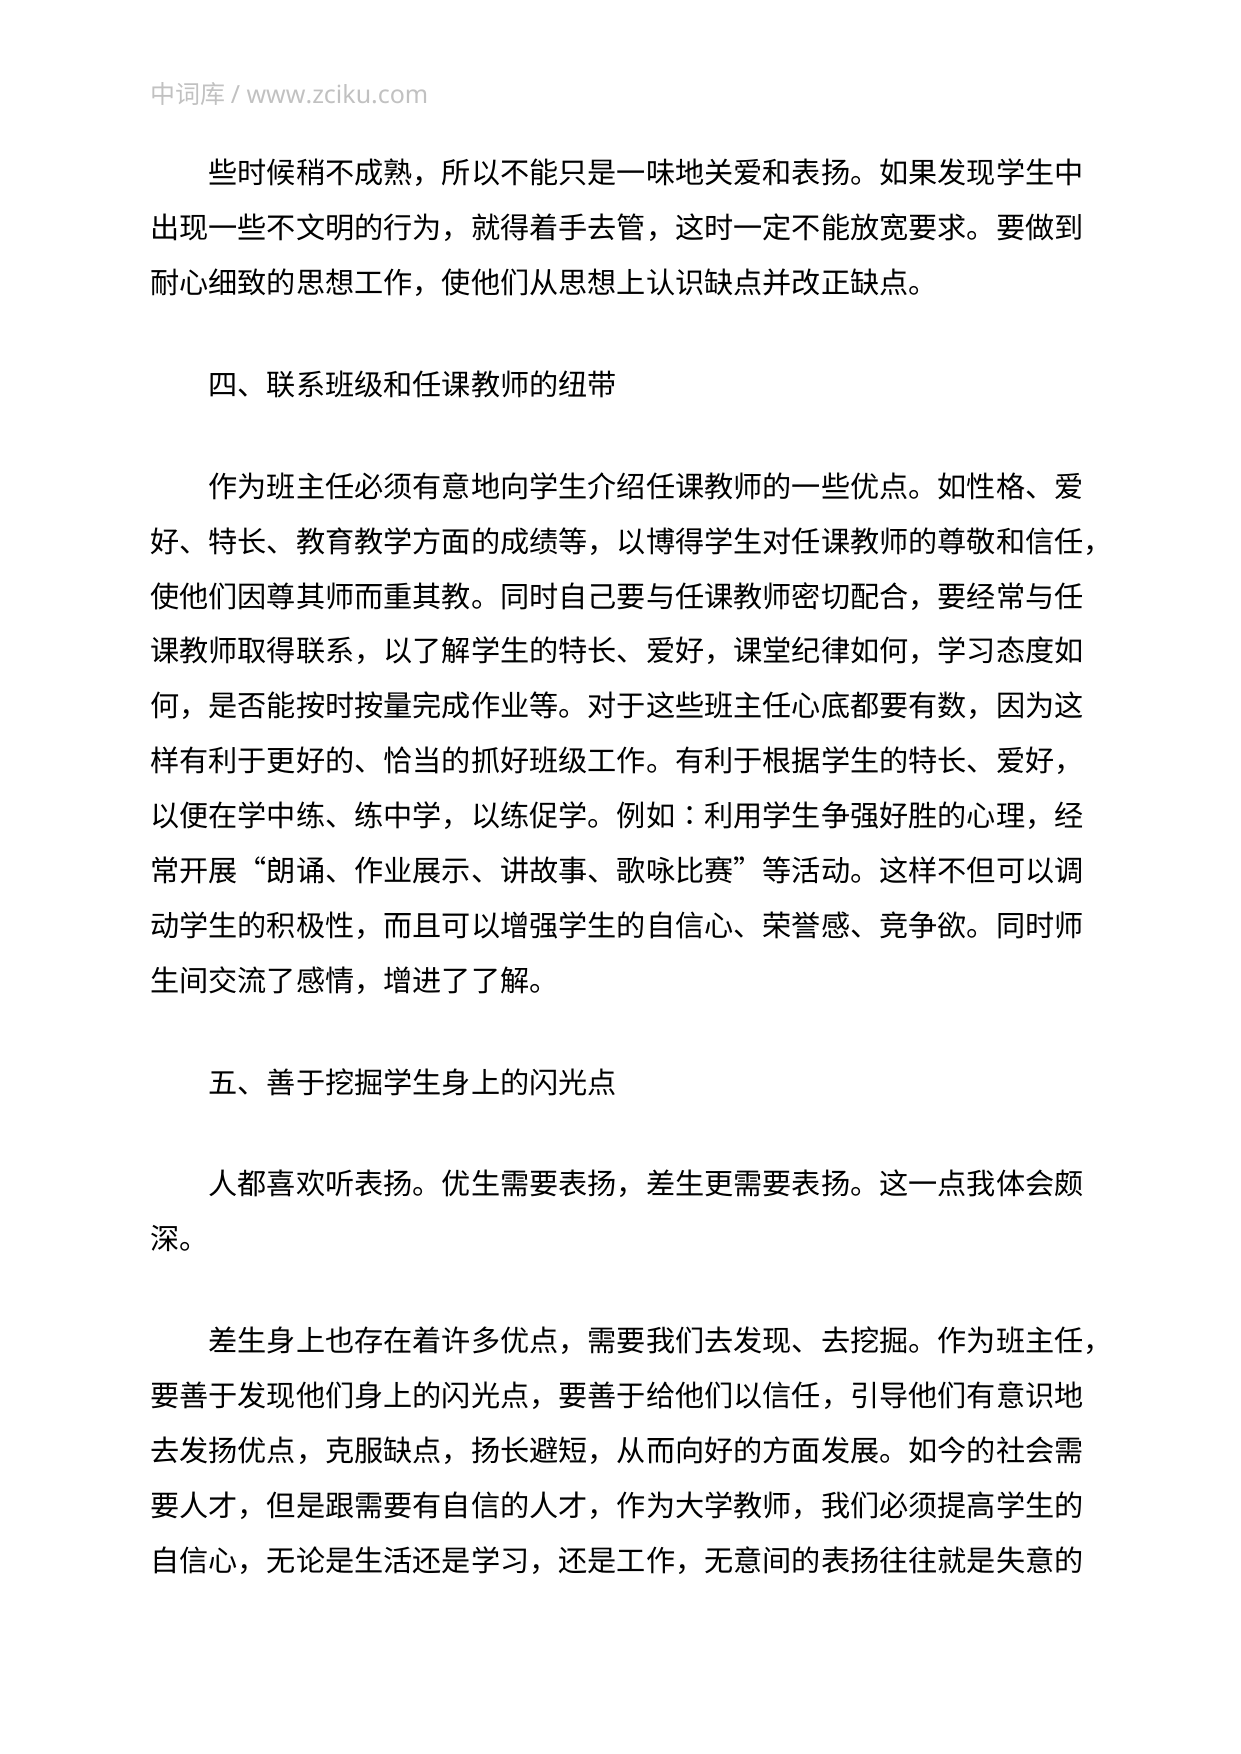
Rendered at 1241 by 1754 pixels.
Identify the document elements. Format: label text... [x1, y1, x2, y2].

text 四、联系班级和任课教师的纽带 [150, 362, 1090, 404]
text 人都喜欢听表扬。优生需要表扬，差生更需要表扬。这一点我体会颇深。 [150, 1161, 1090, 1258]
text 些时候稍不成熟，所以不能只是一味地关爱和表扬。如果发现学生中出现一些不文明的行为，就得着手去管，这时一定不能放宽要求。要做到耐心细致的思想工作，使他们从思想上认识缺点并改正缺点。 [150, 150, 1090, 302]
text 五、善于挖掘学生身上的闪光点 [150, 1059, 1090, 1101]
text 作为班主任必须有意地向学生介绍任课教师的一些优点。如性格、爱好、特长、教育教学方面的成绩等，以博得学生对任课教师的尊敬和信任，使他们因尊其师而重其教。同时自己要与任课教师密切配合，要经常与任课教师取得联系，以了解学生的特长、爱好，课堂纪律如何，学习态度如何，是否能按时按量完成作业等。对于这些班主任心底都要有数，因为这样有利于更好的、恰当的抓好班级工作。有利于根据学生的特长、爱好，以便在学中练、练中学，以练促学。例如∶利用学生争强好胜的心理，经常开展“朗诵、作业展示、讲故事、歌咏比赛”等活动。这样不但可以调动学生的积极性，而且可以增强学生的自信心、荣誉感、竞争欲。同时师生间交流了感情，增进了了解。 [150, 463, 1090, 1000]
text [150, 1318, 1090, 1579]
